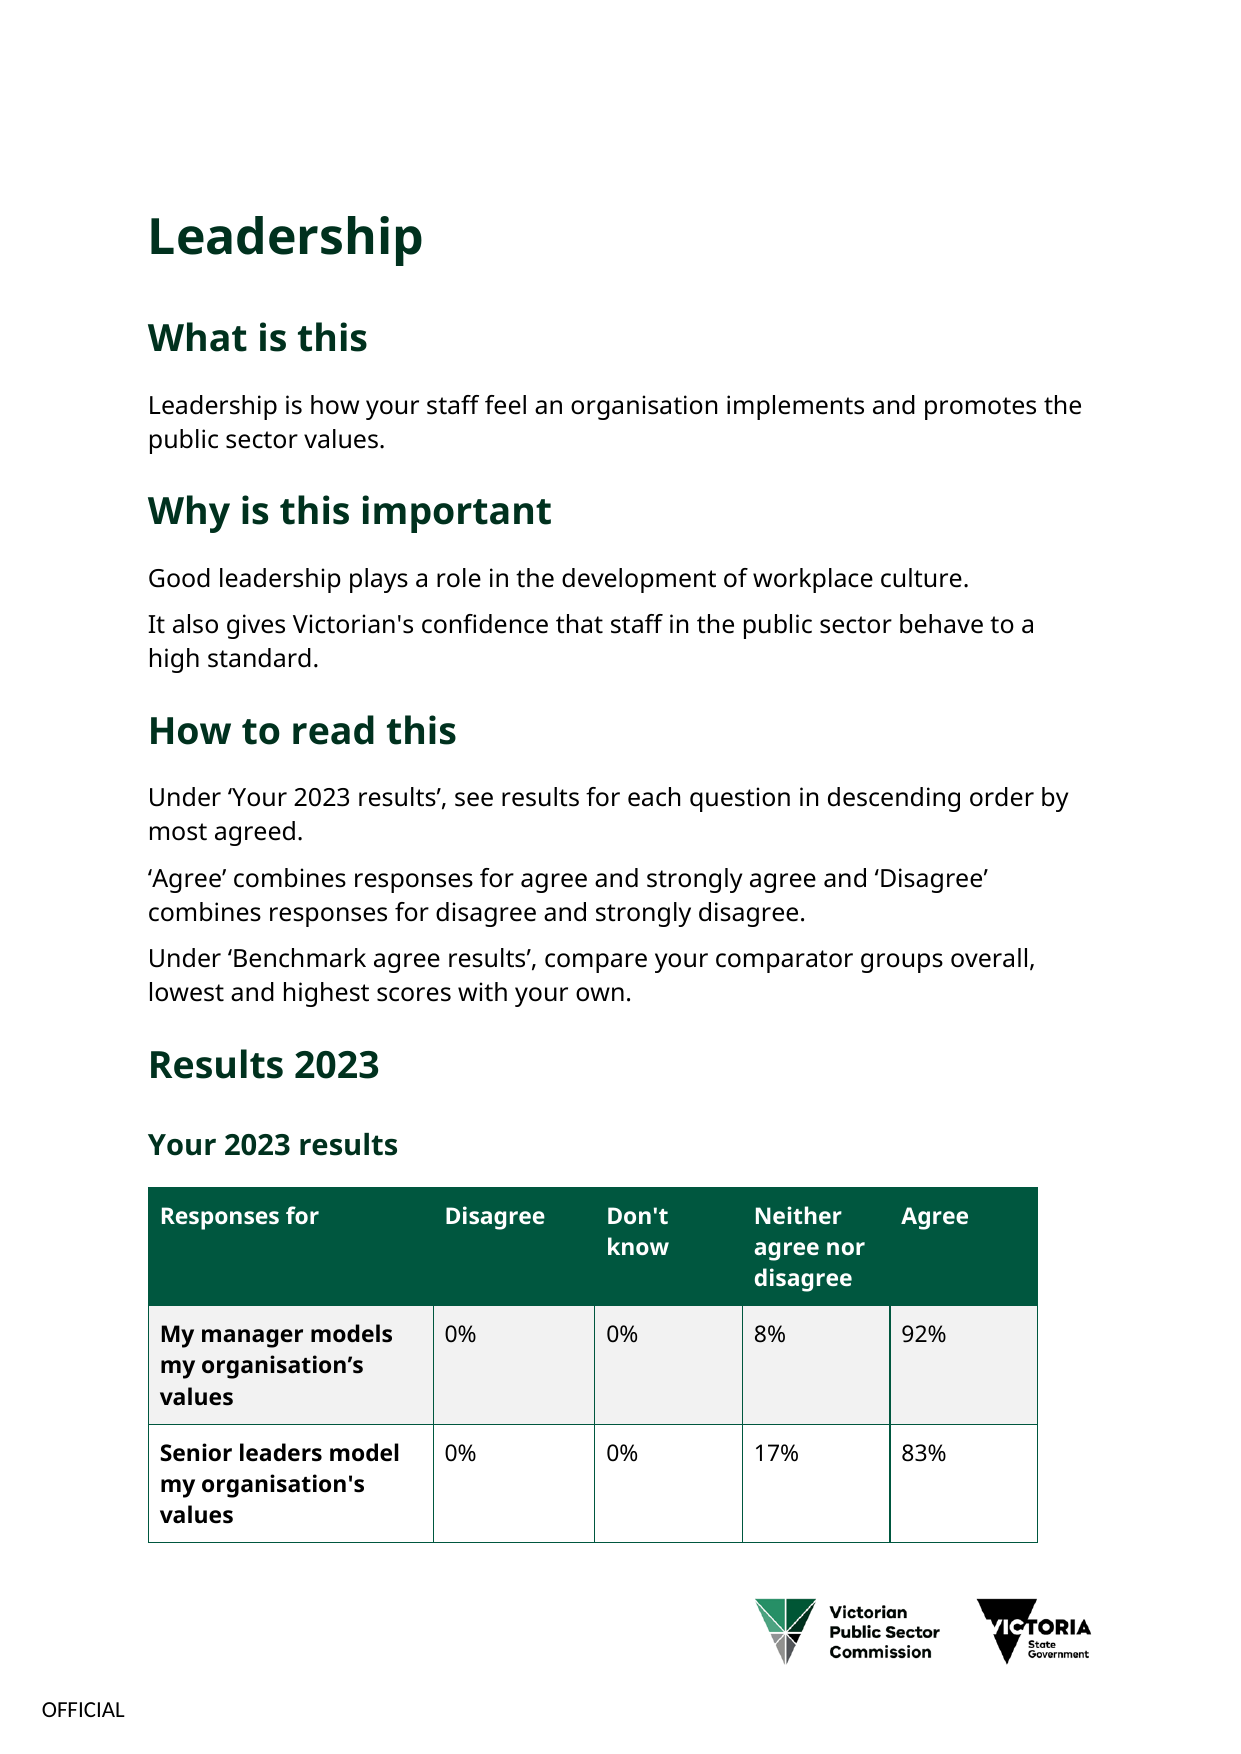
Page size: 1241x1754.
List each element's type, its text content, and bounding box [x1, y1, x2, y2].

subtitle Leadership [148, 201, 1092, 269]
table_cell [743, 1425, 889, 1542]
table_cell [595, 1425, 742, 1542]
text Under ‘Benchmark agree results’, compare your comparator groups overall, lowest and highest scores with your own. [148, 941, 1092, 1009]
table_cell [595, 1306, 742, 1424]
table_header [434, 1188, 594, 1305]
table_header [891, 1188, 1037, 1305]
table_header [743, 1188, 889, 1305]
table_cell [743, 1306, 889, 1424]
subtitle Results 2023 [148, 1038, 1092, 1089]
text It also gives Victorian's confidence that staff in the public sector behave to a high standard. [148, 607, 1092, 675]
text Good leadership plays a role in the development of workplace culture. [148, 560, 1092, 594]
subtitle How to read this [148, 704, 1092, 755]
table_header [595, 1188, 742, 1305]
text Under ‘Your 2023 results’, see results for each question in descending order by most agreed. [148, 780, 1092, 848]
subtitle Why is this important [148, 484, 1092, 536]
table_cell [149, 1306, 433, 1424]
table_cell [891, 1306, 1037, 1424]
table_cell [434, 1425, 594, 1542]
subtitle What is this [148, 311, 1092, 362]
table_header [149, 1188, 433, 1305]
picture [754, 1598, 1093, 1666]
text ‘Agree’ combines responses for agree and strongly agree and ‘Disagree’ combines responses for disagree and strongly disagree. [148, 861, 1092, 929]
text Leadership is how your staff feel an organisation implements and promotes the public sector values. [148, 387, 1092, 455]
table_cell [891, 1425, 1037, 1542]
subtitle Your 2023 results [148, 1124, 1092, 1164]
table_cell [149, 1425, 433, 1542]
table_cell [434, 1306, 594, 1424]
